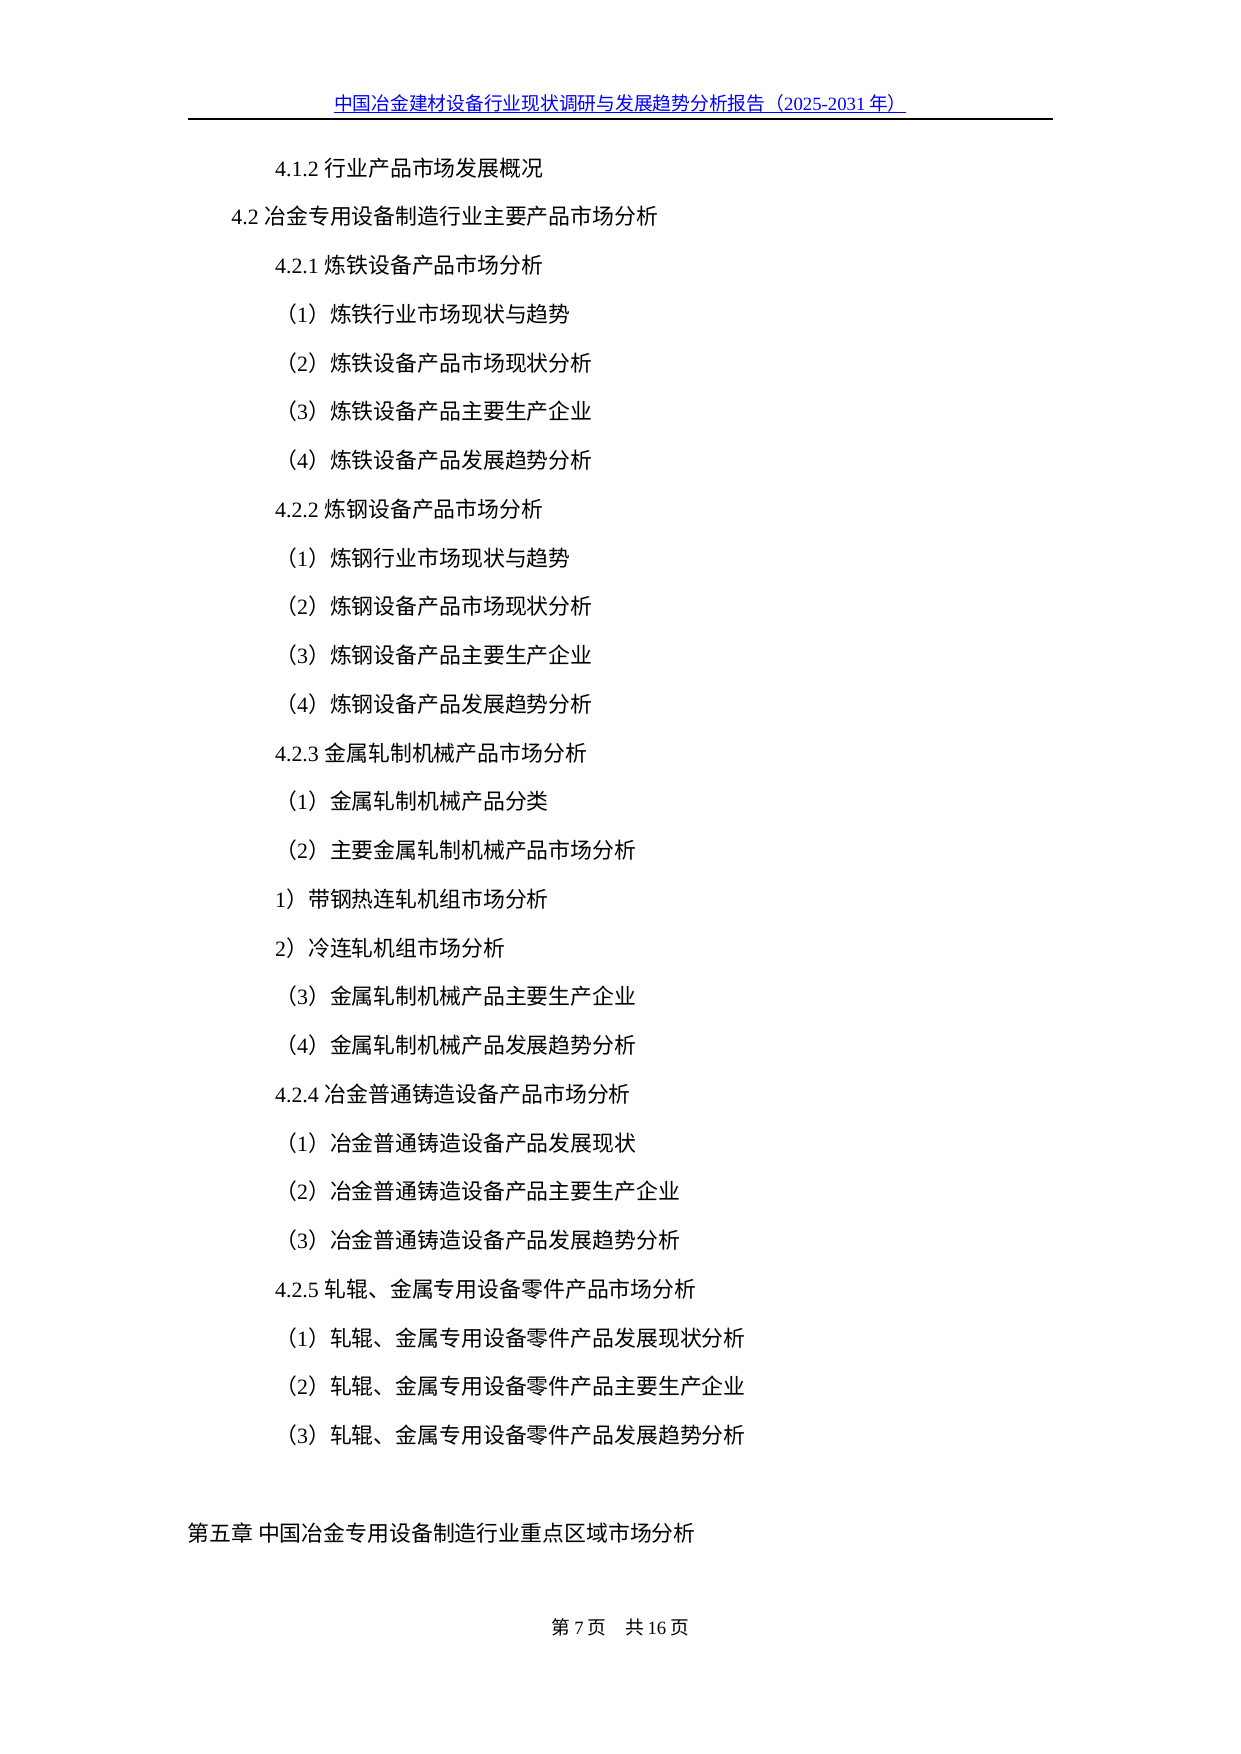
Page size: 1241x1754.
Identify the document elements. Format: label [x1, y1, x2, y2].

text [187, 150, 1053, 1548]
